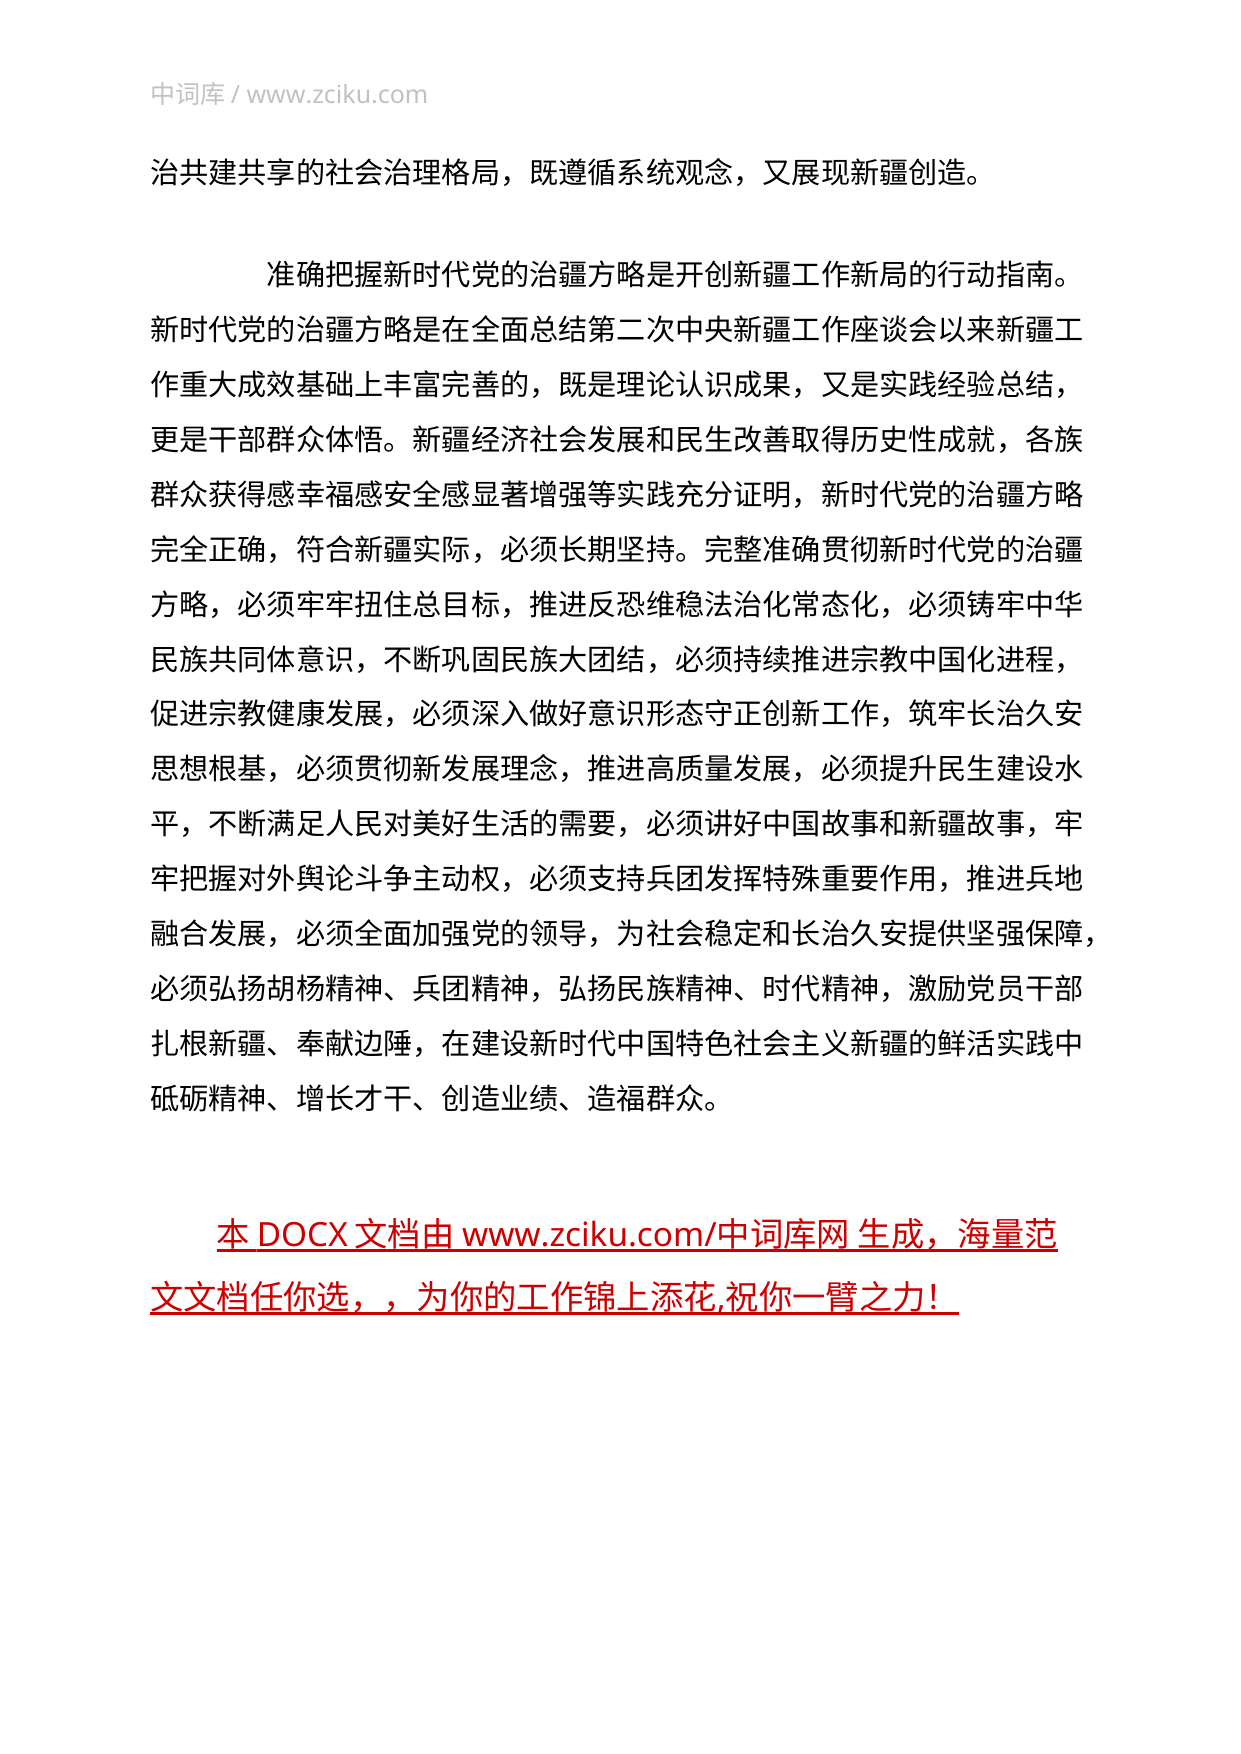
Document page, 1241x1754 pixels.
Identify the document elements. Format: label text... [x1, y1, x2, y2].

text 本DOCX文档由 www.zciku.com/中词库网 生成，海量范文文档任你选，，为你的工作锦上添花,祝你一臂之力！ [150, 1208, 1090, 1319]
text 准确把握新时代党的治疆方略是开创新疆工作新局的行动指南。新时代党的治疆方略是在全面总结第二次中央新疆工作座谈会以来新疆工作重大成效基础上丰富完善的，既是理论认识成果，又是实践经验总结，更是干部群众体悟。新疆经济社会发展和民生改善取得历史性成就，各族群众获得感幸福感安全感显著增强等实践充分证明，新时代党的治疆方略完全正确，符合新疆实际，必须长期坚持。完整准确贯彻新时代党的治疆方略，必须牢牢扭住总目标，推进反恐维稳法治化常态化，必须铸牢中华民族共同体意识，不断巩固民族大团结，必须持续推进宗教中国化进程，促进宗教健康发展，必须深入做好意识形态守正创新工作，筑牢长治久安思想根基，必须贯彻新发展理念，推进高质量发展，必须提升民生建设水平，不断满足人民对美好生活的需要，必须讲好中国故事和新疆故事，牢牢把握对外舆论斗争主动权，必须支持兵团发挥特殊重要作用，推进兵地融合发展，必须全面加强党的领导，为社会稳定和长治久安提供坚强保障，必须弘扬胡杨精神、兵团精神，弘扬民族精神、时代精神，激励党员干部扎根新疆、奉献边陲，在建设新时代中国特色社会主义新疆的鲜活实践中砥砺精神、增长才干、创造业绩、造福群众。 [150, 252, 1090, 1117]
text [150, 150, 1090, 192]
